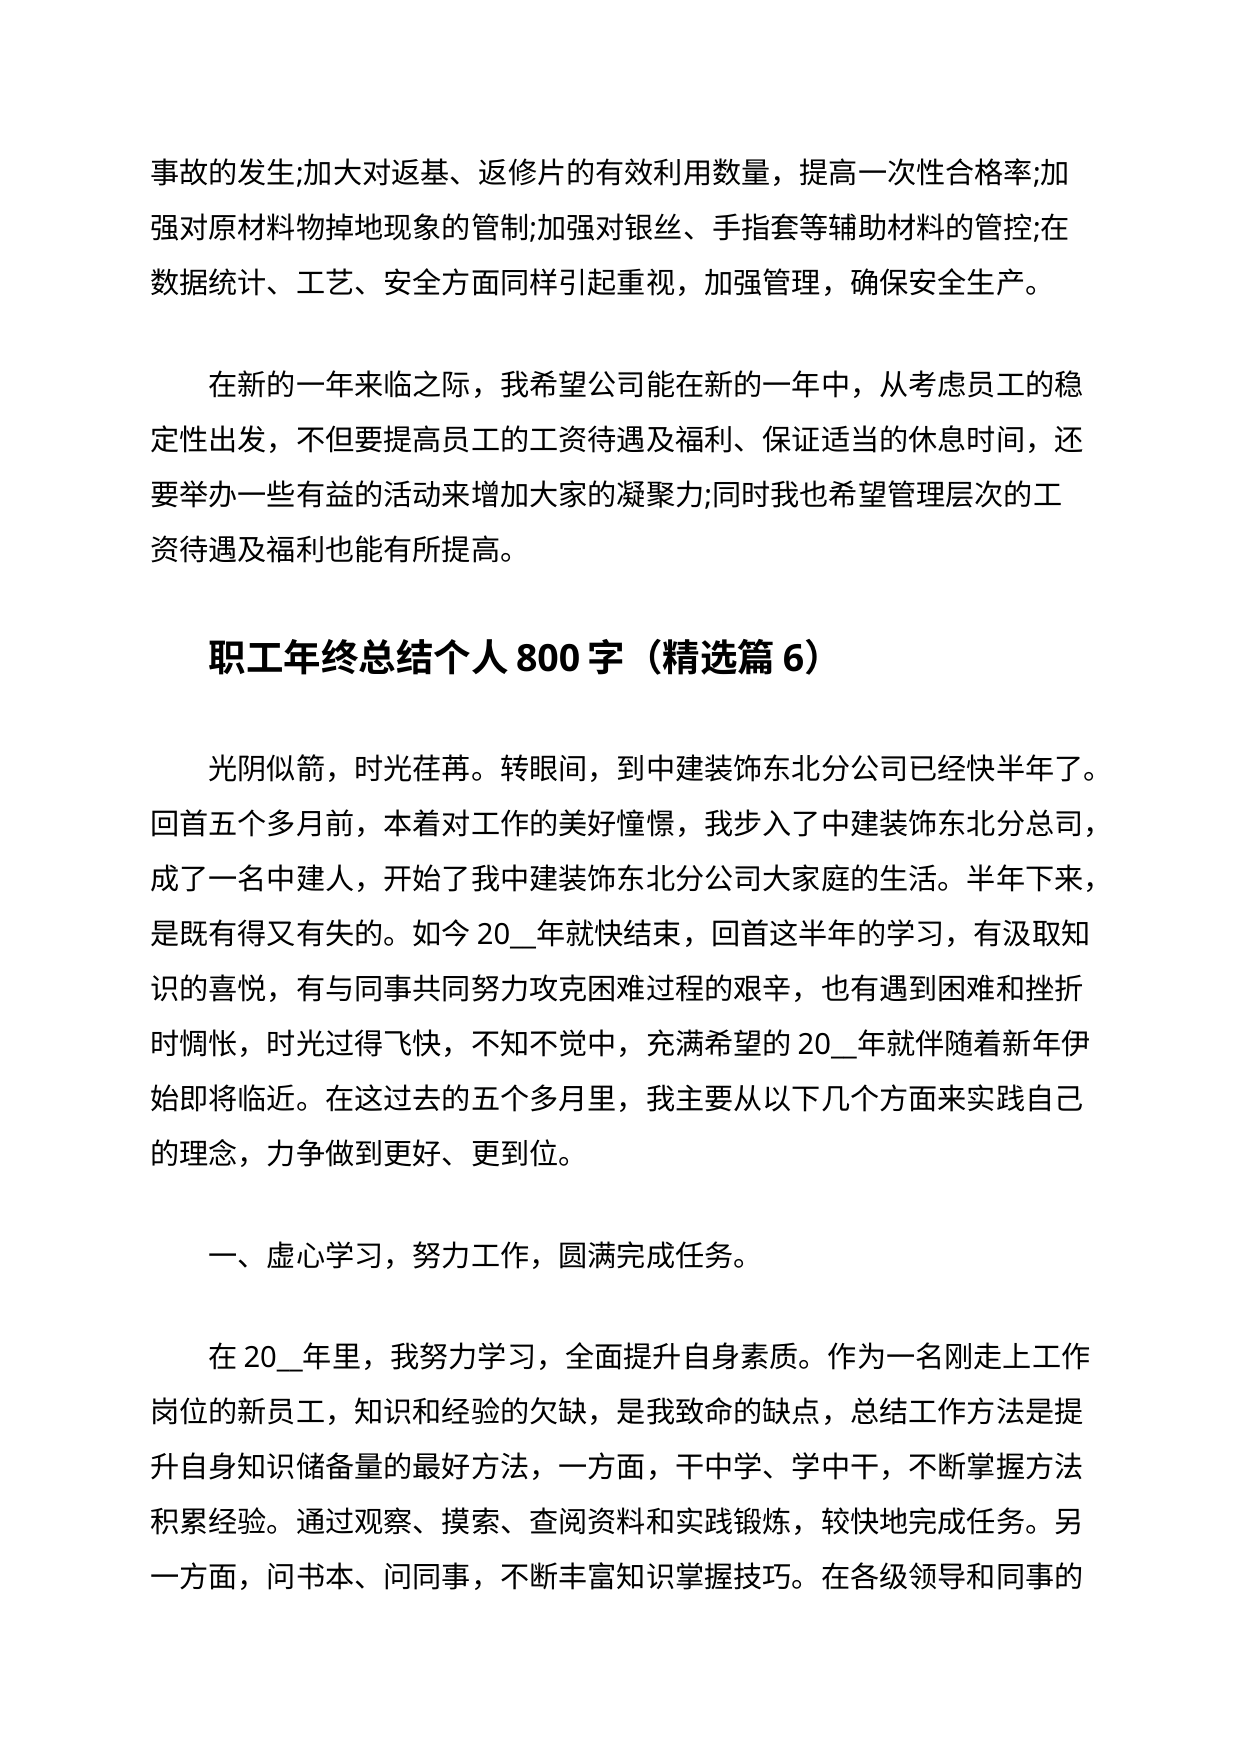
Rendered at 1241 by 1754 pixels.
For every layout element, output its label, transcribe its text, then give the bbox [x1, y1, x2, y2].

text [150, 1334, 1090, 1596]
text 在新的一年来临之际，我希望公司能在新的一年中，从考虑员工的稳定性出发，不但要提高员工的工资待遇及福利、保证适当的休息时间，还要举办一些有益的活动来增加大家的凝聚力;同时我也希望管理层次的工资待遇及福利也能有所提高。 [150, 362, 1090, 569]
text 职工年终总结个人800字（精选篇6） [150, 628, 1090, 683]
text 光阴似箭，时光荏苒。转眼间，到中建装饰东北分公司已经快半年了。回首五个多月前，本着对工作的美好憧憬，我步入了中建装饰东北分总司，成了一名中建人，开始了我中建装饰东北分公司大家庭的生活。半年下来，是既有得又有失的。如今20__年就快结束，回首这半年的学习，有汲取知识的喜悦，有与同事共同努力攻克困难过程的艰辛，也有遇到困难和挫折时惆怅，时光过得飞快，不知不觉中，充满希望的20__年就伴随着新年伊始即将临近。在这过去的五个多月里，我主要从以下几个方面来实践自己的理念，力争做到更好、更到位。 [150, 746, 1090, 1173]
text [150, 150, 1090, 302]
text 一、虚心学习，努力工作，圆满完成任务。 [150, 1232, 1090, 1274]
